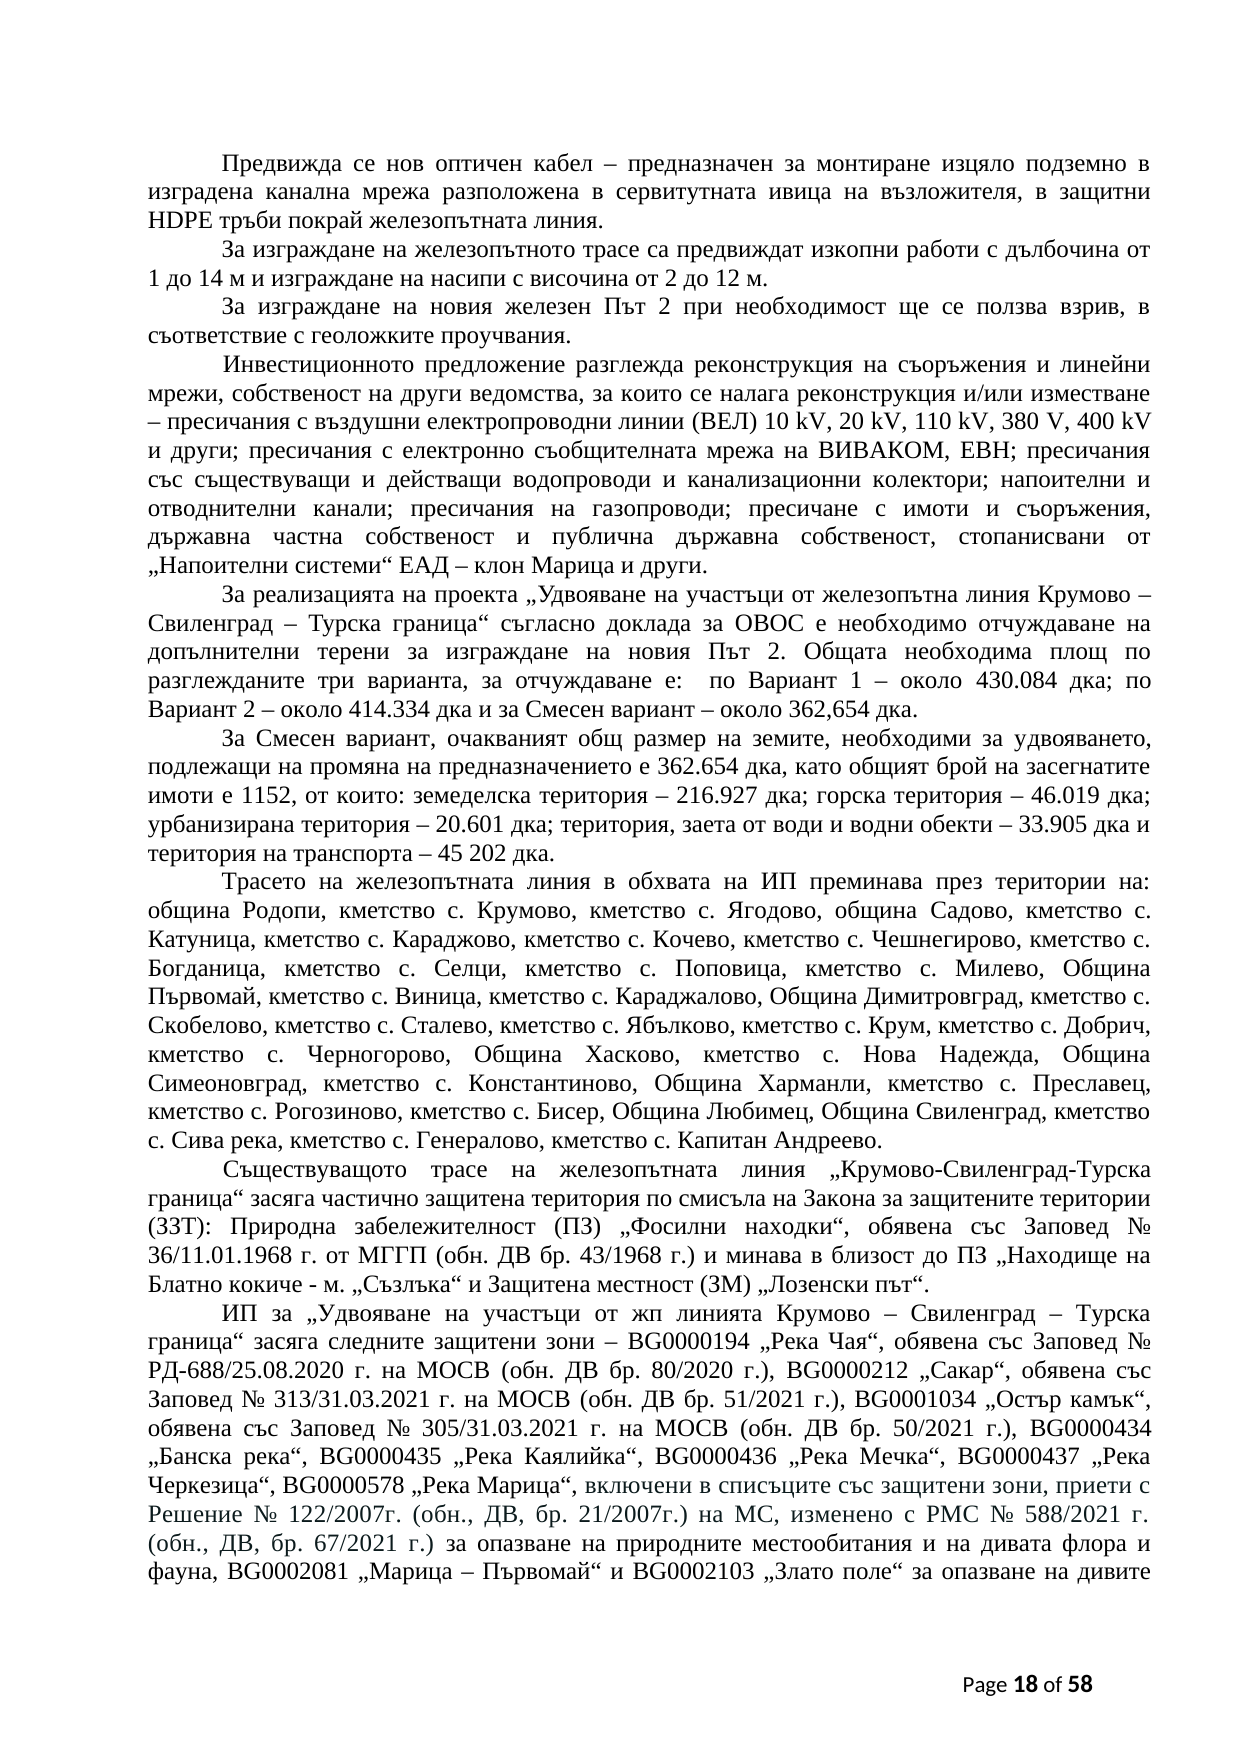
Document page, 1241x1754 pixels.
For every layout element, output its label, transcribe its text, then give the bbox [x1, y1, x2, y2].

text За Смесен вариант, очакваният общ размер на земите, необходими за удвояването, подлежащи на промяна на предназначението е 362.654 дка, като общият брой на засегнатите имоти е 1152, от които: земеделска територия – 216.927 дка; горска територия – 46.019 дка; урбанизирана територия – 20.601 дка; територия, заета от води и водни обекти – 33.905 дка и територия на транспорта – 45 202 дка. [148, 723, 1152, 866]
text Съществуващото трасе на железопътната линия „Крумово-Свиленград-Турска граница“ засяга частично защитена територия по смисъла на Закона за защитените територии (ЗЗТ): Природна забележителност (ПЗ) „Фосилни находки“, обявена със Заповед № 36/11.01.1968 г. от МГГП (обн. ДВ бр. 43/1968 г.) и минава в близост до ПЗ „Находище на Блатно кокиче - м. „Съзлъка“ и Защитена местност (ЗМ) „Лозенски път“. [148, 1154, 1152, 1298]
text Инвестиционното предложение разглежда реконструкция на съоръжения и линейни мрежи, собственост на други ведомства, за които се налага реконструкция и/или изместване – пресичания с въздушни електропроводни линии (ВЕЛ) 10 kV, 20 kV, 110 kV, 380 V, 400 kV и други; пресичания с електронно съобщителната мрежа на ВИВАКОМ, ЕВН; пресичания със съществуващи и действащи водопроводи и канализационни колектори; напоителни и отводнителни канали; пресичания на газопроводи; пресичане с имоти и съоръжения, държавна частна собственост и публична държавна собственост, стопанисвани от „Напоителни системи“ ЕАД – клон Марица и други. [148, 349, 1152, 579]
text За реализацията на проекта „Удвояване на участъци от железопътна линия Крумово – Свиленград – Турска граница“ съгласно доклада за ОВОС е необходимо отчуждаване на допълнителни терени за изграждане на новия Път 2. Общата необходима площ по разглежданите три варианта, за отчуждаване е: по Вариант 1 – около 430.084 дка; по Вариант 2 – около 414.334 дка и за Смесен вариант – около 362,654 дка. [148, 579, 1152, 723]
text За изграждане на железопътното трасе са предвиждат изкопни работи с дълбочина от 1 до 14 м и изграждане на насипи с височина от 2 до 12 м. [148, 234, 1152, 291]
text За изграждане на новия железен Път 2 при необходимост ще се ползва взрив, в съответствие с геоложките проучвания. [148, 291, 1152, 349]
text Предвижда се нов оптичен кабел – предназначен за монтиране изцяло подземно в изградена канална мрежа разположена в сервитутната ивица на възложителя, в защитни HDPE тръби покрай железопътната линия. [148, 148, 1152, 234]
text Трасето на железопътната линия в обхвата на ИП преминава през територии на: община Родопи, кметство с. Крумово, кметство с. Ягодово, община Садово, кметство с. Катуница, кметство с. Караджово, кметство с. Кочево, кметство с. Чешнегирово, кметство с. Богданица, кметство с. Селци, кметство с. Поповица, кметство с. Милево, Община Първомай, кметство с. Виница, кметство с. Караджалово, Община Димитровград, кметство с. Скобелово, кметство с. Сталево, кметство с. Ябълково, кметство с. Крум, кметство с. Добрич, кметство с. Черногорово, Община Хасково, кметство с. Нова Надежда, Община Симеоновград, кметство с. Константиново, Община Харманли, кметство с. Преславец, кметство с. Рогозиново, кметство с. Бисер, Община Любимец, Община Свиленград, кметство с. Сива река, кметство с. Генералово, кметство с. Капитан Андреево. [148, 866, 1152, 1154]
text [148, 1298, 1152, 1585]
